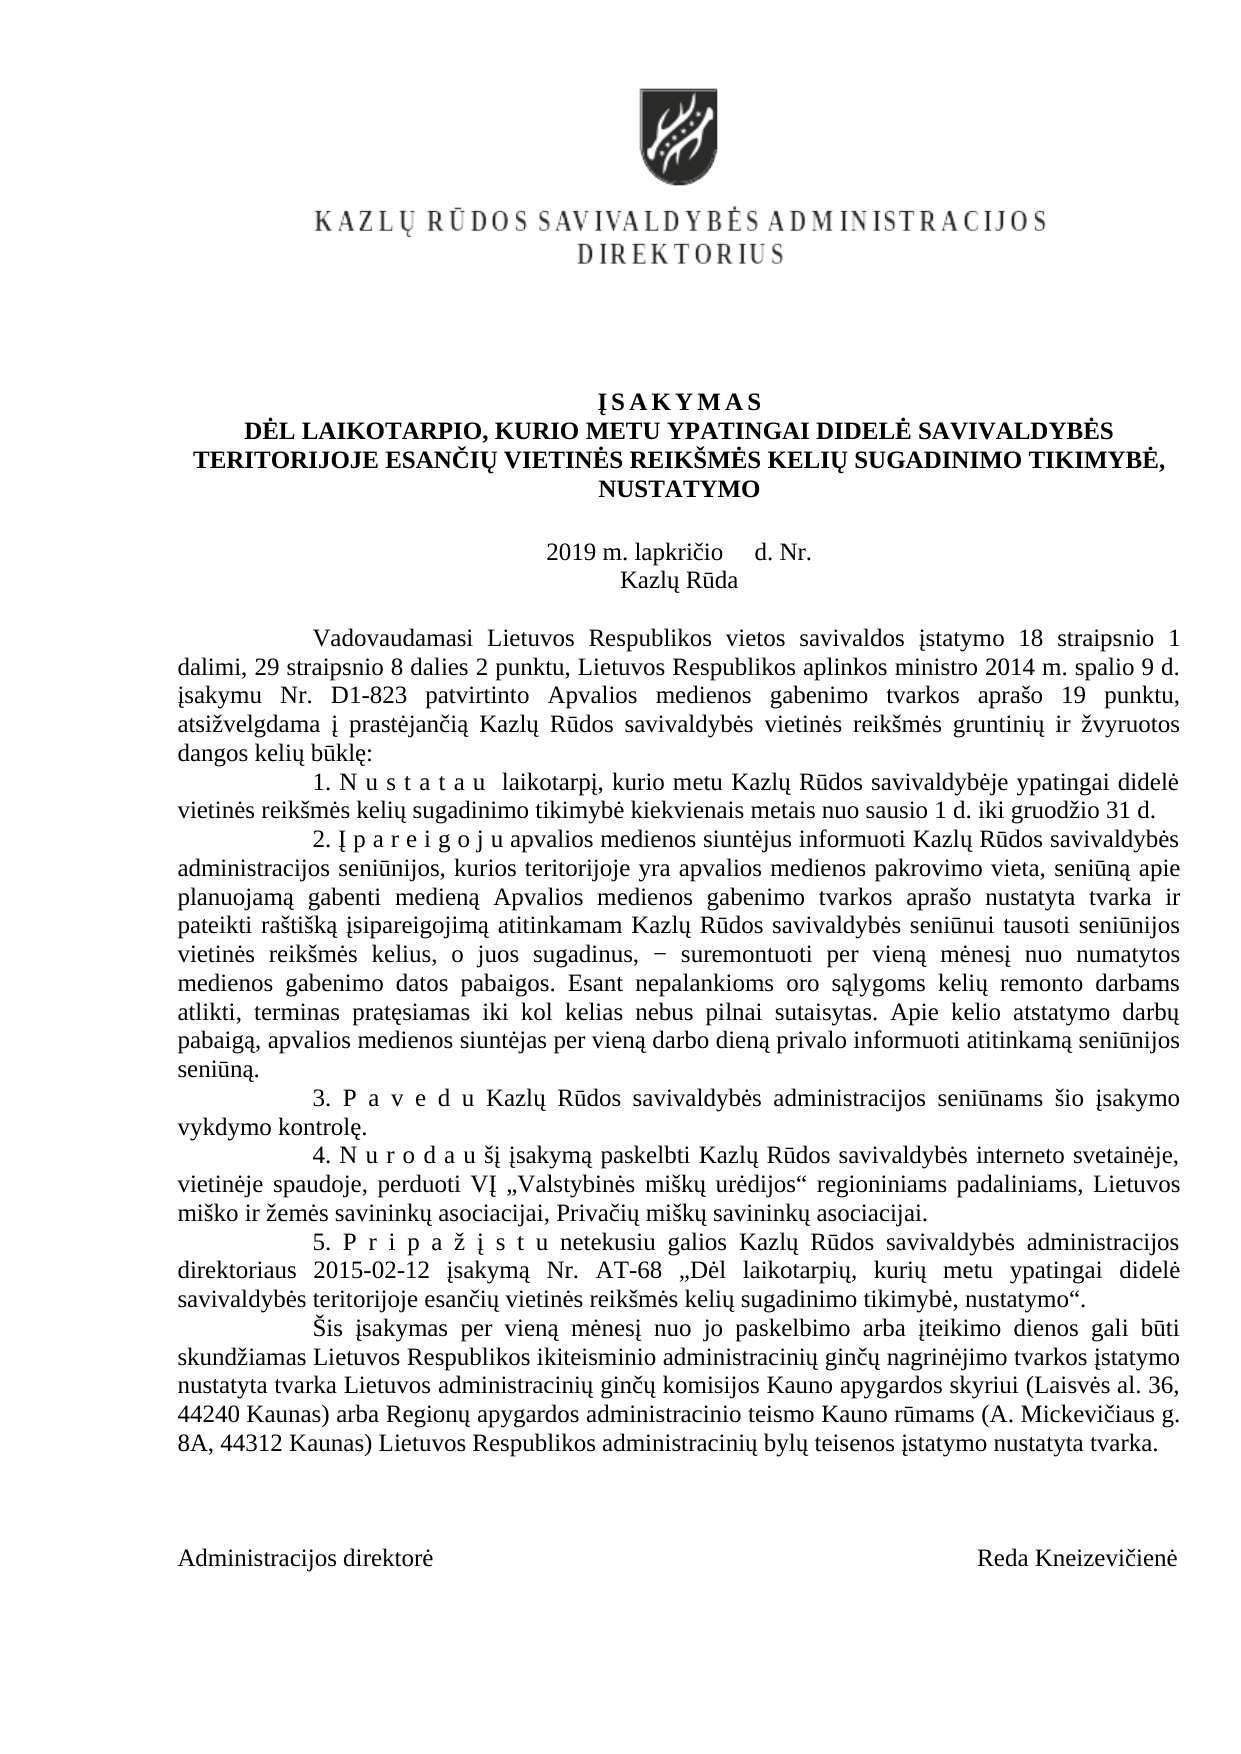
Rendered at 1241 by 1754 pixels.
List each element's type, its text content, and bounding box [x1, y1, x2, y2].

text DĖL LAIKOTARPIO, kuriO metu ypatingai didelė savivaldybės teritorijoje esančių vietinės reikšmės kelių sugadinimo tikimybė, NUSTATYMO [177, 416, 1181, 502]
text Kazlų Rūda [177, 565, 1181, 594]
text 3. P a v e d u Kazlų Rūdos savivaldybės administracijos seniūnams šio įsakymo vykdymo kontrolę. [177, 1083, 1181, 1140]
text Vadovaudamasi Lietuvos Respublikos vietos savivaldos įstatymo 18 straipsnio 1 dalimi, 29 straipsnio 8 dalies 2 punktu, Lietuvos Respublikos aplinkos ministro 2014 m. spalio 9 d. įsakymu Nr. D1-823 patvirtinto Apvalios medienos gabenimo tvarkos aprašo 19 punktu, atsižvelgdama į prastėjančią Kazlų Rūdos savivaldybės vietinės reikšmės gruntinių ir žvyruotos dangos kelių būklę: [177, 623, 1181, 767]
text 2. Į p a r e i g o j u apvalios medienos siuntėjus informuoti Kazlų Rūdos savivaldybės administracijos seniūnijos, kurios teritorijoje yra apvalios medienos pakrovimo vieta, seniūną apie planuojamą gabenti medieną Apvalios medienos gabenimo tvarkos aprašo nustatyta tvarka ir pateikti raštišką įsipareigojimą atitinkamam Kazlų Rūdos savivaldybės seniūnui tausoti seniūnijos vietinės reikšmės kelius, o juos sugadinus, − suremontuoti per vieną mėnesį nuo numatytos medienos gabenimo datos pabaigos. Esant nepalankioms oro sąlygoms kelių remonto darbams atlikti, terminas pratęsiamas iki kol kelias nebus pilnai sutaisytas. Apie kelio atstatymo darbų pabaigą, apvalios medienos siuntėjas per vieną darbo dieną privalo informuoti atitinkamą seniūnijos seniūną. [177, 824, 1181, 1083]
text Šis įsakymas per vieną mėnesį nuo jo paskelbimo arba įteikimo dienos gali būti skundžiamas Lietuvos Respublikos ikiteisminio administracinių ginčų nagrinėjimo tvarkos įstatymo nustatyta tvarka Lietuvos administracinių ginčų komisijos Kauno apygardos skyriui (Laisvės al. 36, 44240 Kaunas) arba Regionų apygardos administracinio teismo Kauno rūmams (A. Mickevičiaus g. 8A, 44312 Kaunas) Lietuvos Respublikos administracinių bylų teisenos įstatymo nustatyta tvarka. [177, 1313, 1181, 1457]
text 4. N u r o d a u šį įsakymą paskelbti Kazlų Rūdos savivaldybės interneto svetainėje, vietinėje spaudoje, perduoti VĮ „Valstybinės miškų urėdijos“ regioniniams padaliniams, Lietuvos miško ir žemės savininkų asociacijai, Privačių miškų savininkų asociacijai. [177, 1140, 1181, 1227]
text 1. N u s t a t a u laikotarpį, kurio metu Kazlų Rūdos savivaldybėje ypatingai didelė vietinės reikšmės kelių sugadinimo tikimybė kiekvienais metais nuo sausio 1 d. iki gruodžio 31 d. [177, 767, 1181, 824]
text 2019 m. lapkričio d. Nr. [177, 537, 1181, 565]
text ĮSAKYMAS [177, 37, 1181, 416]
text 5. P r i p a ž į s t u netekusiu galios Kazlų Rūdos savivaldybės administracijos direktoriaus 2015-02-12 įsakymą Nr. AT-68 „Dėl laikotarpių, kurių metu ypatingai didelė savivaldybės teritorijoje esančių vietinės reikšmės kelių sugadinimo tikimybė, nustatymo“. [177, 1227, 1181, 1313]
text Administracijos direktorė Reda Kneizevičienė [177, 1543, 1181, 1572]
